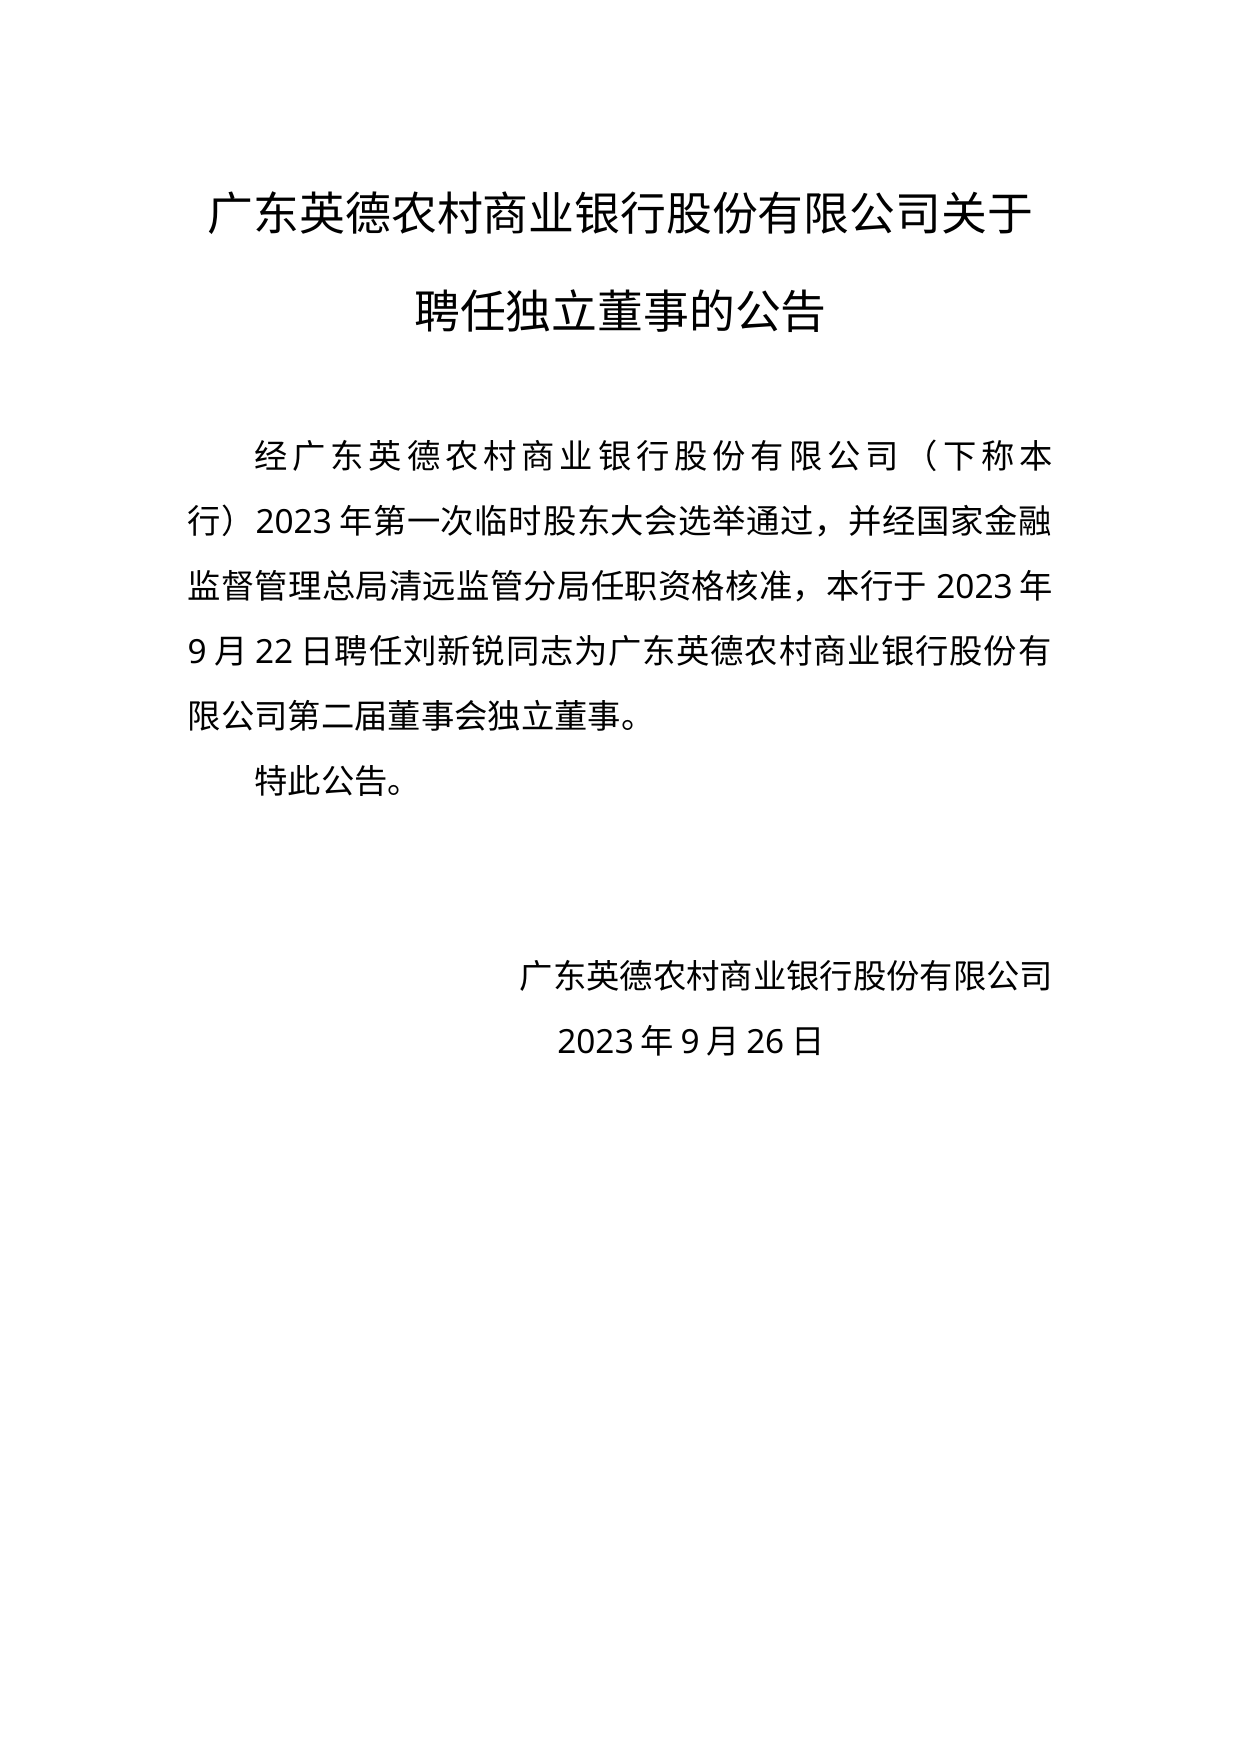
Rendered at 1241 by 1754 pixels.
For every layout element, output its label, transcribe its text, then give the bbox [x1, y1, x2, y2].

text 经广东英德农村商业银行股份有限公司（下称本行）2023年第一次临时股东大会选举通过，并经国家金融监督管理总局清远监管分局任职资格核准，本行于2023年9月22日聘任刘新锐同志为广东英德农村商业银行股份有限公司第二届董事会独立董事。 [187, 422, 1053, 747]
text 广东英德农村商业银行股份有限公司 [187, 942, 1053, 1007]
text 特此公告。 [187, 747, 1053, 812]
text 2023年9月26日 [187, 1007, 986, 1072]
text 广东英德农村商业银行股份有限公司关于聘任独立董事的公告 [187, 162, 1053, 357]
